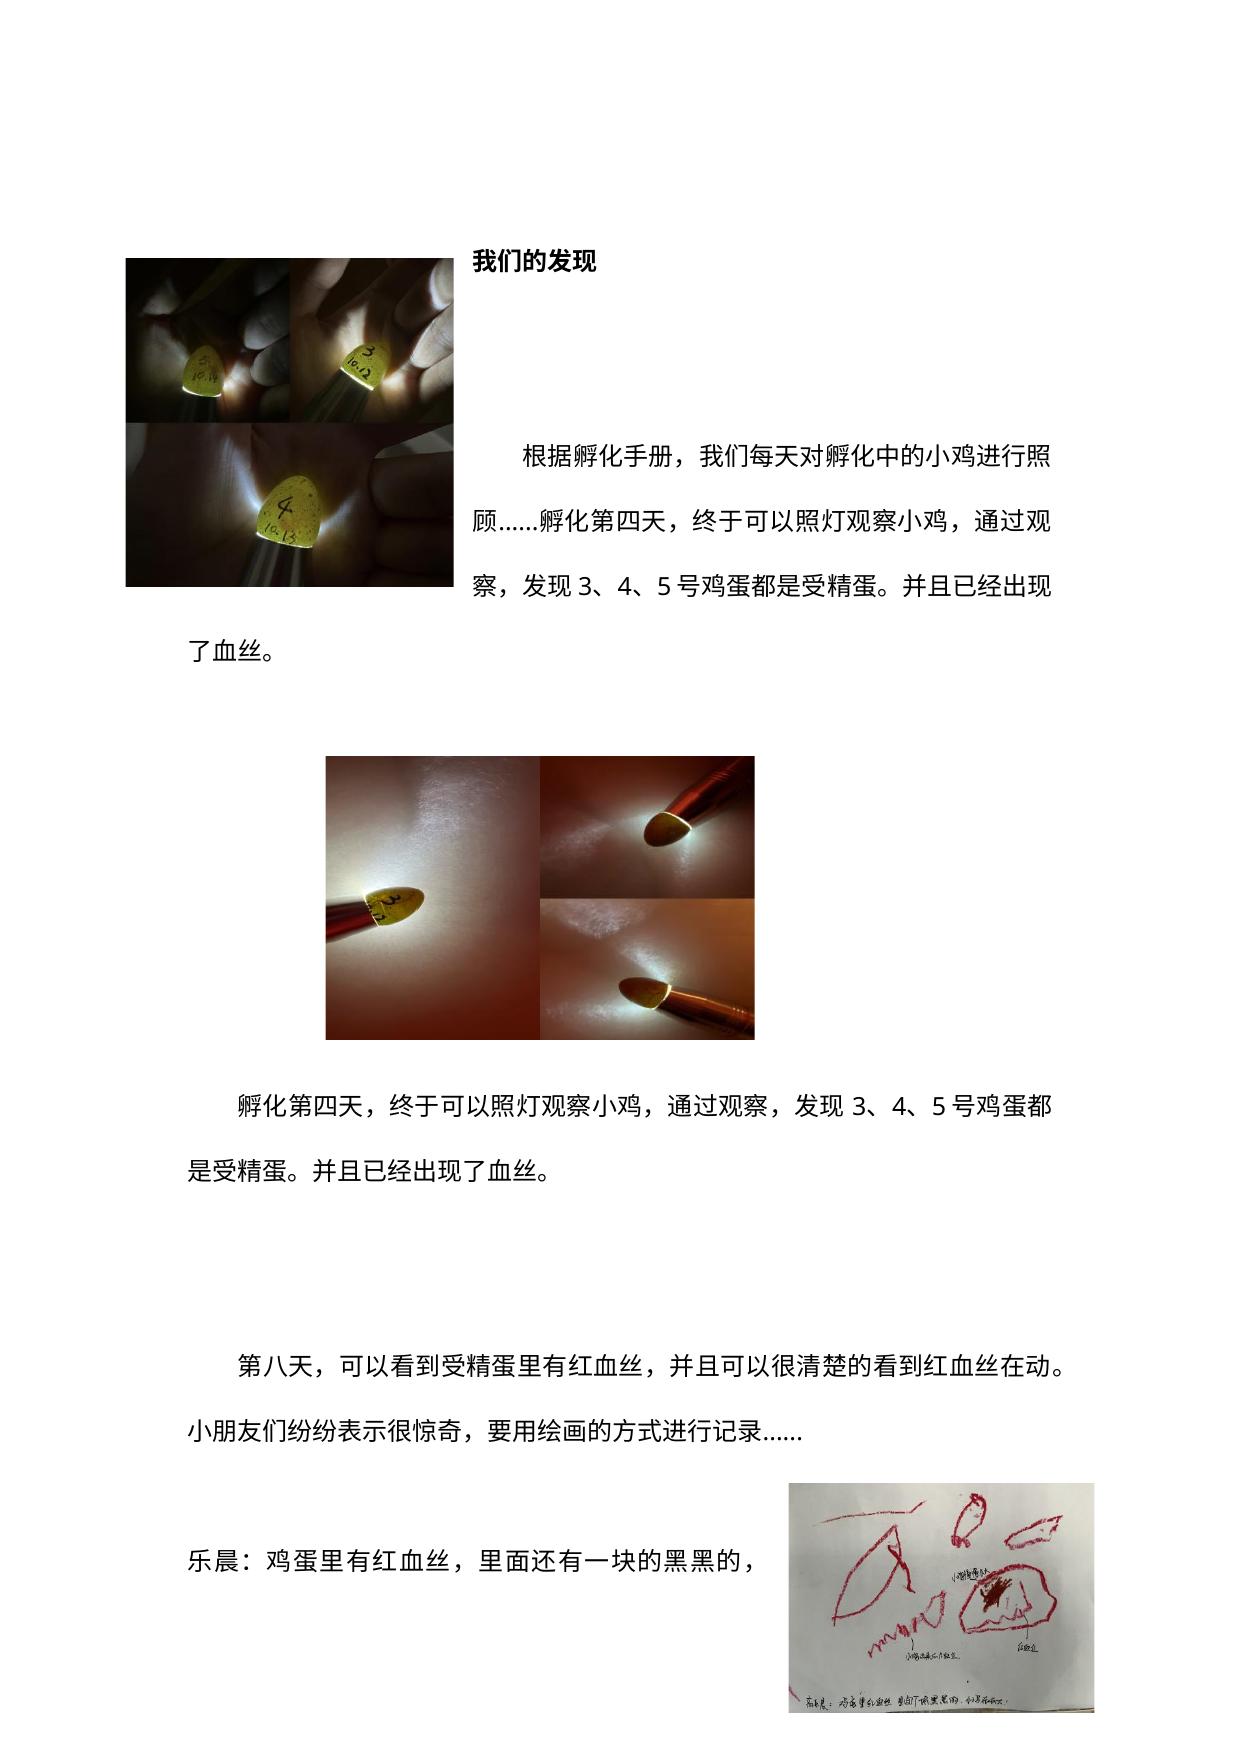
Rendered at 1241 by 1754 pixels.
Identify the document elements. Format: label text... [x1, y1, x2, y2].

list 第八天，可以看到受精蛋里有红血丝，并且可以很清楚的看到红血丝在动。小朋友们纷纷表示很惊奇，要用绘画的方式进行记录...... [187, 1332, 1053, 1462]
picture [325, 756, 755, 1040]
text 孵化第四天，终于可以照灯观察小鸡，通过观察，发现3、4、5号鸡蛋都是受精蛋。并且已经出现了血丝。 [187, 1072, 1053, 1202]
text 根据孵化手册，我们每天对孵化中的小鸡进行照顾......孵化第四天，终于可以照灯观察小鸡，通过观察，发现3、4、5号鸡蛋都是受精蛋。并且已经出现了血丝。 [187, 422, 1053, 682]
picture [788, 1483, 1095, 1713]
picture [125, 258, 454, 587]
list 我们的发现 [187, 227, 1053, 292]
text 乐晨：鸡蛋里有红血丝，里面还有一块的黑黑的，小鸡在长大了。 [187, 1527, 788, 1592]
